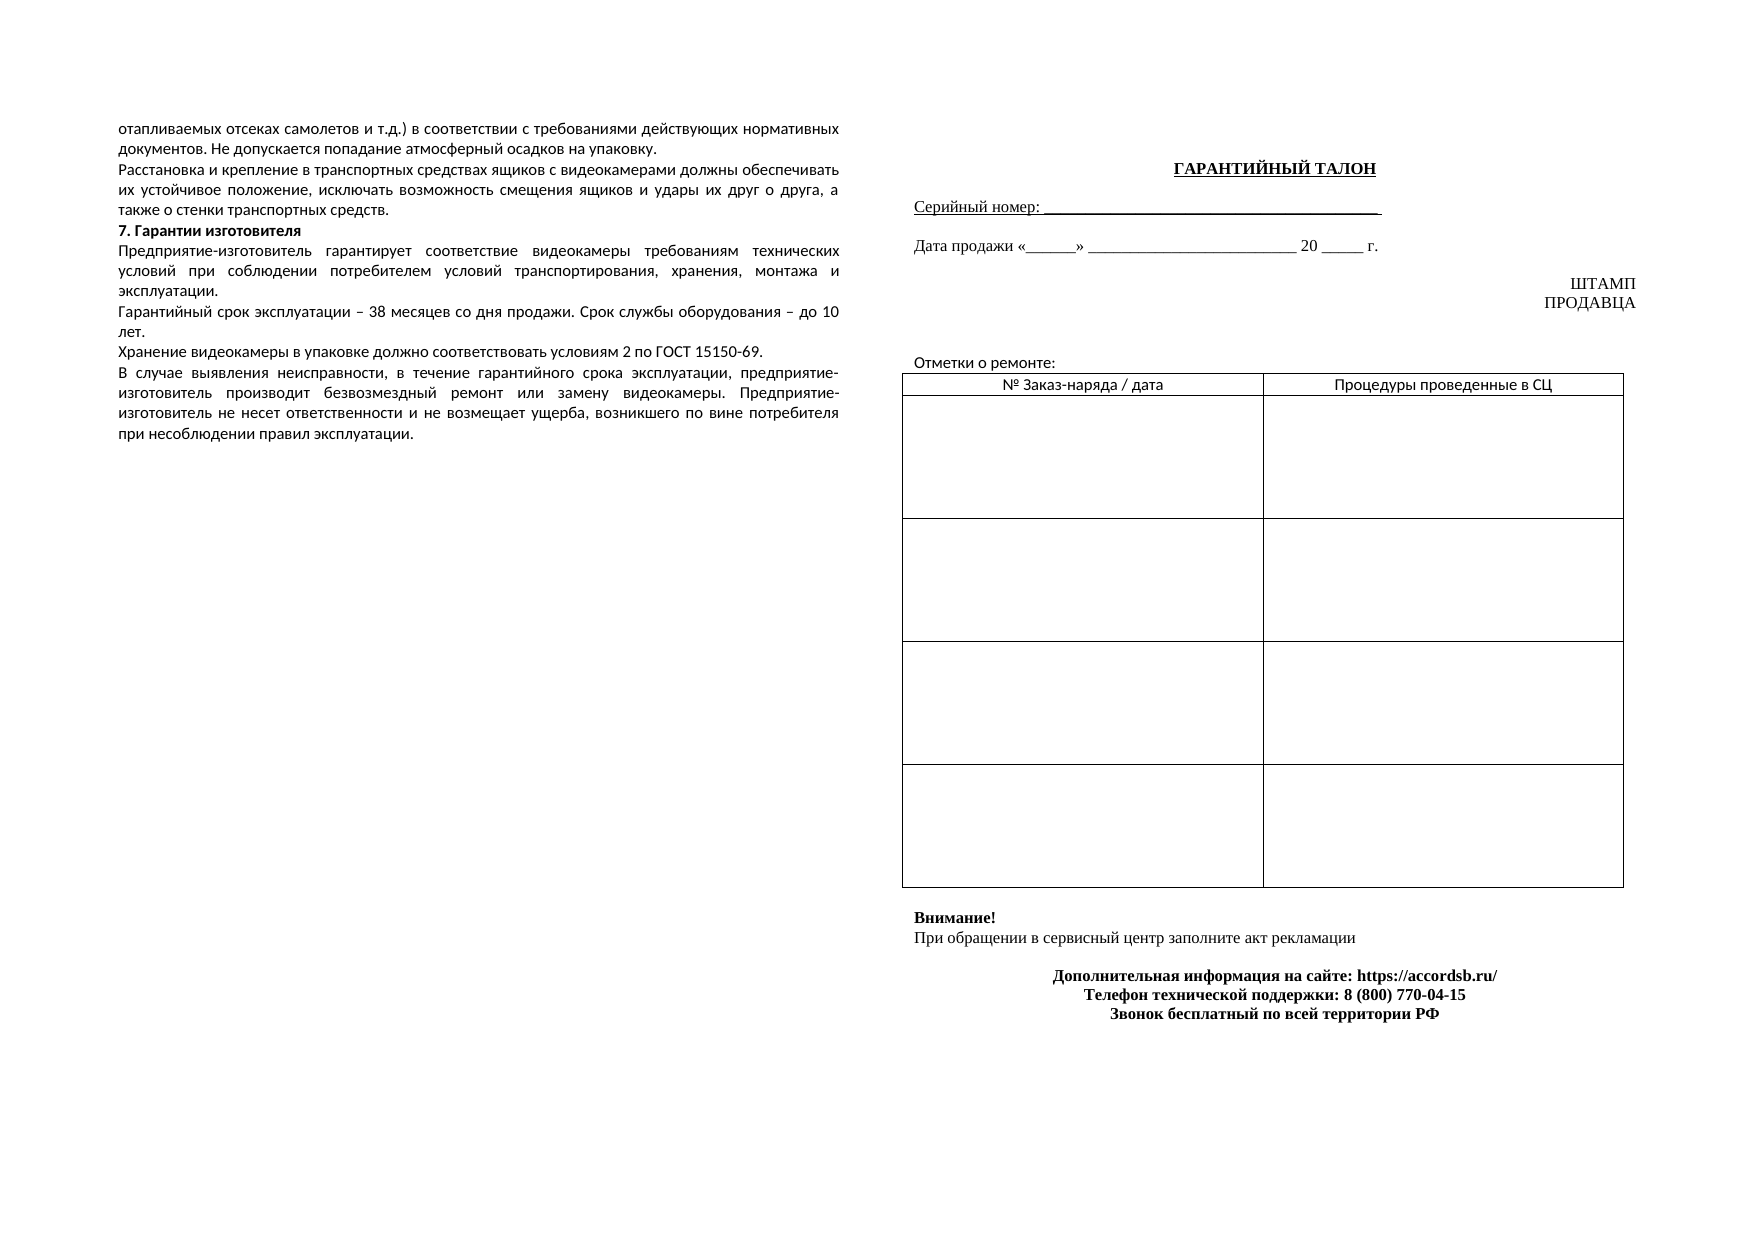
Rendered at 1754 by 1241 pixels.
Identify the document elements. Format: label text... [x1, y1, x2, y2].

text 7. Гарантии изготовителя [118, 220, 840, 240]
table_header № Заказ-наряда / дата [903, 374, 1263, 394]
table_cell [903, 519, 1263, 641]
text Звонок бесплатный по всей территории РФ [914, 1004, 1636, 1023]
table_cell [1264, 765, 1623, 887]
text При обращении в сервисный центр заполните акт рекламации [914, 927, 1636, 947]
text В случае выявления неисправности, в течение гарантийного срока эксплуатации, предприятие-изготовитель производит безвозмездный ремонт или замену видеокамеры. Предприятие-изготовитель не несет ответственности и не возмещает ущерба, возникшего по вине потребителя при несоблюдении правил эксплуатации. [118, 362, 840, 443]
text Отметки о ремонте: [914, 353, 1636, 373]
table_cell [1264, 396, 1623, 518]
table_cell [903, 765, 1263, 887]
text Хранение видеокамеры в упаковке должно соответствовать условиям 2 по ГОСТ 15150-69. [118, 342, 840, 362]
text Серийный номер: ________________________________________ [914, 197, 1636, 216]
text ПРОДАВЦА [914, 293, 1636, 312]
text Предприятие-изготовитель гарантирует соответствие видеокамеры требованиям технических условий при соблюдении потребителем условий транспортирования, хранения, монтажа и эксплуатации. [118, 240, 840, 301]
table_cell [903, 642, 1263, 764]
text ГАРАНТИЙНЫЙ ТАЛОН [914, 159, 1636, 178]
text Гарантийный срок эксплуатации – 38 месяцев со дня продажи. Срок службы оборудования – до 10 лет. [118, 301, 840, 342]
text Телефон технической поддержки: 8 (800) 770-04-15 [914, 985, 1636, 1004]
text Дата продажи «______» _________________________ 20 _____ г. [914, 236, 1636, 255]
text Внимание! [914, 908, 1636, 927]
text Дополнительная информация на сайте: https://accordsb.ru/ [914, 966, 1636, 985]
text ШТАМП [914, 274, 1636, 293]
text Расстановка и крепление в транспортных средствах ящиков с видеокамерами должны обеспечивать их устойчивое положение, исключать возможность смещения ящиков и удары их друг о друга, а также о стенки транспортных средств. [118, 159, 840, 220]
table_cell [903, 396, 1263, 518]
table_header Процедуры проведенные в СЦ [1264, 374, 1623, 394]
table_cell [1264, 519, 1623, 641]
table_cell [1264, 642, 1623, 764]
